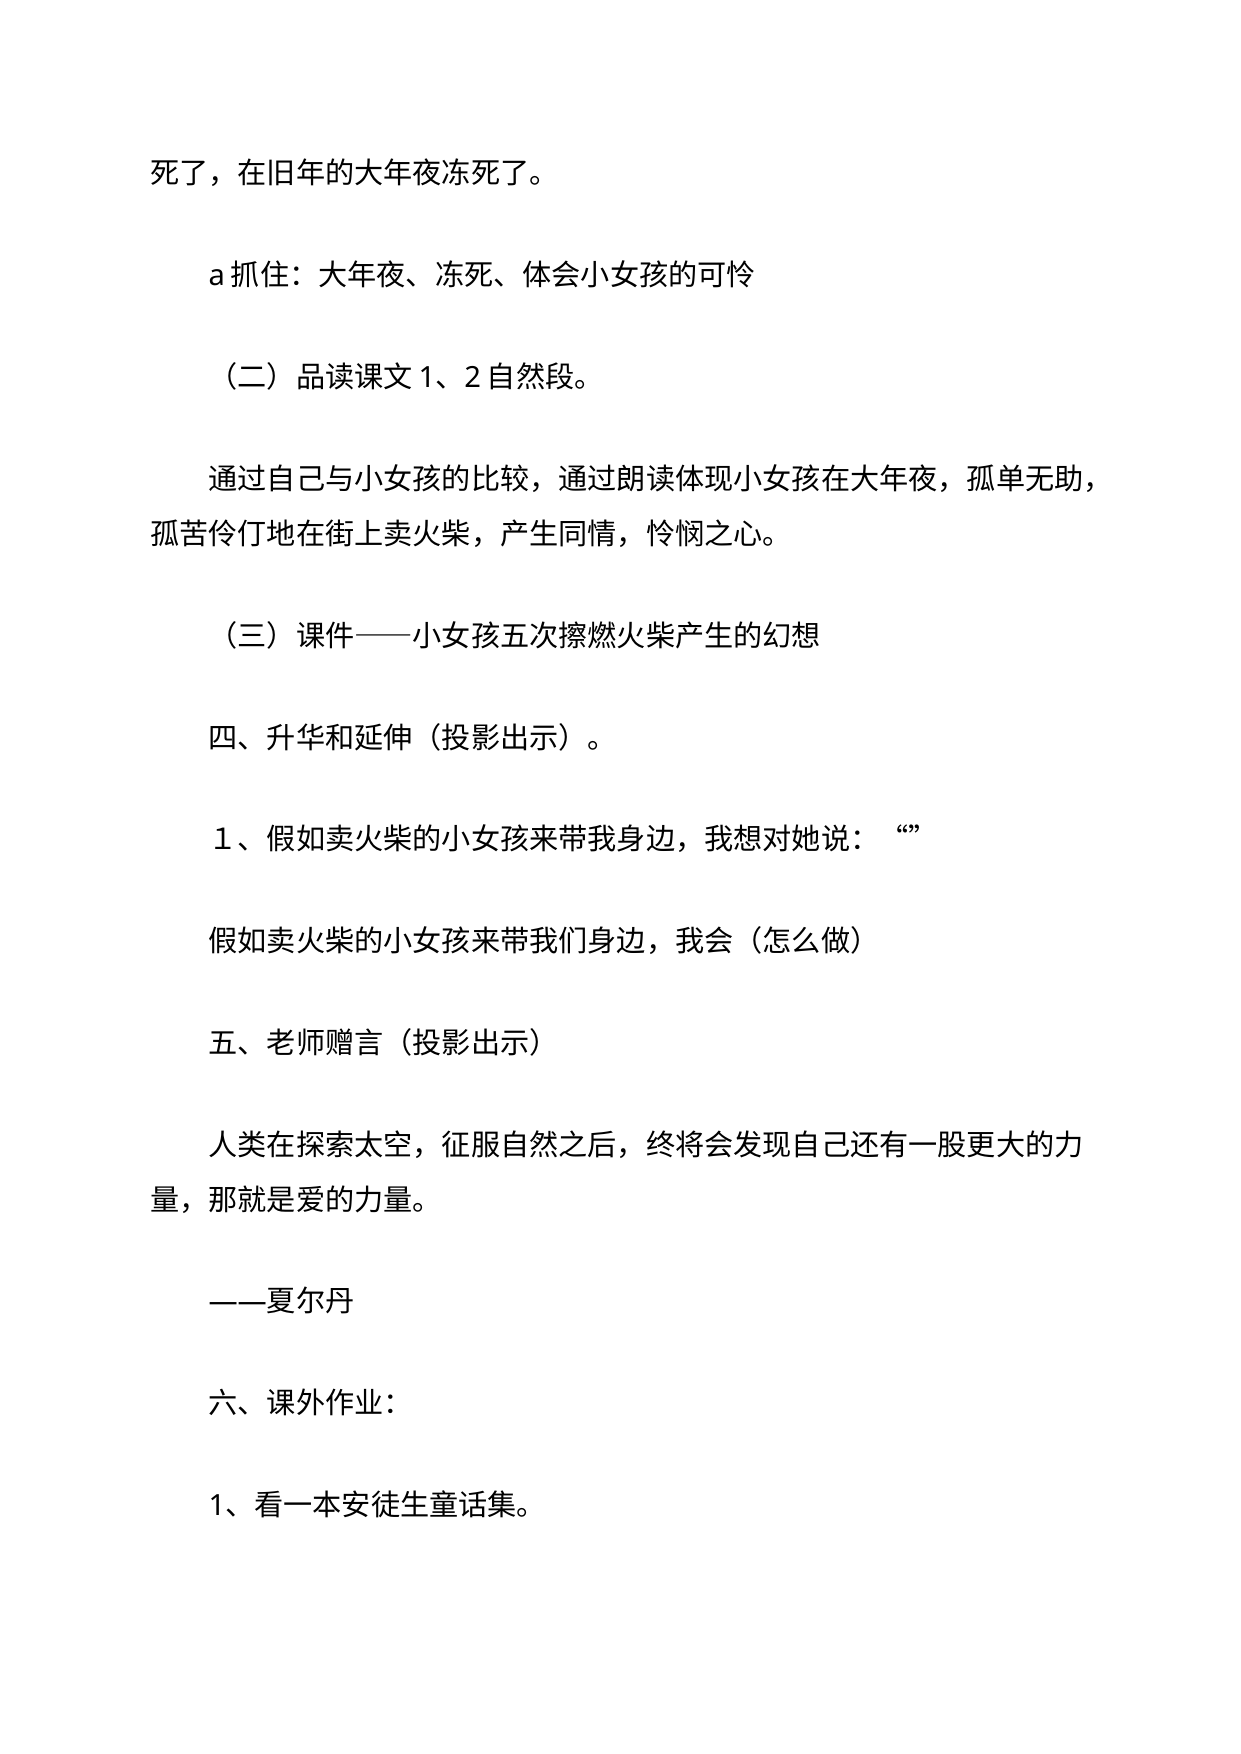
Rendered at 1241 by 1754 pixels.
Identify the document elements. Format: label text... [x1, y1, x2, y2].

text （三）课件——小女孩五次擦燃火柴产生的幻想 [150, 612, 1090, 655]
text 五、老师赠言（投影出示） [150, 1019, 1090, 1062]
text 通过自己与小女孩的比较，通过朗读体现小女孩在大年夜，孤单无助，孤苦伶仃地在街上卖火柴，产生同情，怜悯之心。 [150, 456, 1090, 553]
text 四、升华和延伸（投影出示）。 [150, 714, 1090, 756]
text （二）品读课文1、2自然段。 [150, 354, 1090, 396]
text 人类在探索太空，征服自然之后，终将会发现自己还有一股更大的力量，那就是爱的力量。 [150, 1121, 1090, 1218]
text 假如卖火柴的小女孩来带我们身边，我会（怎么做） [150, 918, 1090, 960]
text １、假如卖火柴的小女孩来带我身边，我想对她说：“” [150, 816, 1090, 858]
text a抓住：大年夜、冻死、体会小女孩的可怜 [150, 252, 1090, 294]
text 六、课外作业： [150, 1380, 1090, 1422]
text ——夏尔丹 [150, 1278, 1090, 1320]
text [150, 150, 1090, 192]
text 1、看一本安徒生童话集。 [150, 1482, 1090, 1524]
